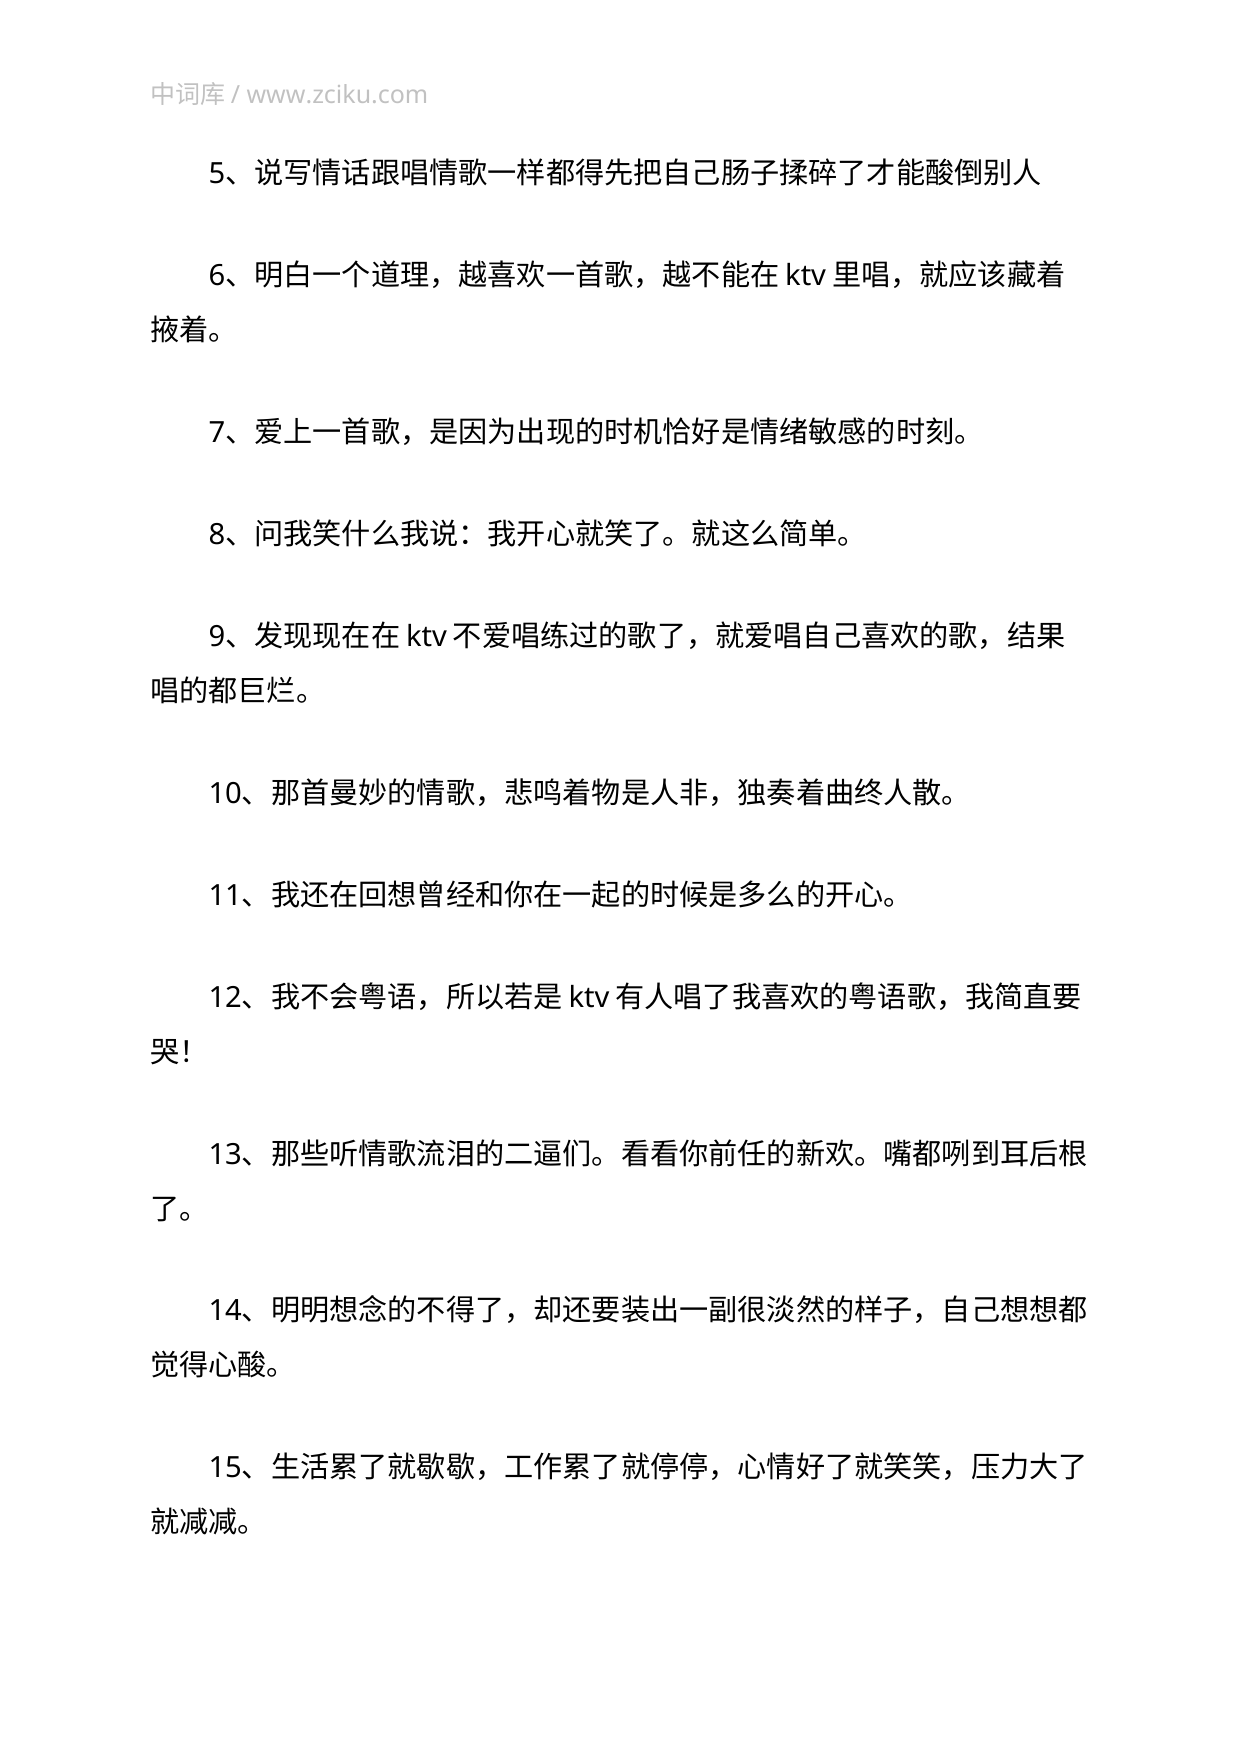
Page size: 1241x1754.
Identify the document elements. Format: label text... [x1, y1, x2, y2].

text 15、生活累了就歇歇，工作累了就停停，心情好了就笑笑，压力大了就减减。 [150, 1444, 1090, 1541]
text 11、我还在回想曾经和你在一起的时候是多么的开心。 [150, 871, 1090, 914]
text 13、那些听情歌流泪的二逼们。看看你前任的新欢。嘴都咧到耳后根了。 [150, 1130, 1090, 1227]
text 6、明白一个道理，越喜欢一首歌，越不能在ktv里唱，就应该藏着掖着。 [150, 252, 1090, 349]
text 12、我不会粤语，所以若是ktv有人唱了我喜欢的粤语歌，我简直要哭！ [150, 973, 1090, 1071]
text 7、爱上一首歌，是因为出现的时机恰好是情绪敏感的时刻。 [150, 409, 1090, 451]
text 14、明明想念的不得了，却还要装出一副很淡然的样子，自己想想都觉得心酸。 [150, 1287, 1090, 1384]
text 5、说写情话跟唱情歌一样都得先把自己肠子揉碎了才能酸倒别人 [150, 150, 1090, 192]
text 10、那首曼妙的情歌，悲鸣着物是人非，独奏着曲终人散。 [150, 769, 1090, 812]
text 8、问我笑什么我说：我开心就笑了。就这么简单。 [150, 511, 1090, 553]
text 9、发现现在在ktv不爱唱练过的歌了，就爱唱自己喜欢的歌，结果唱的都巨烂。 [150, 613, 1090, 710]
